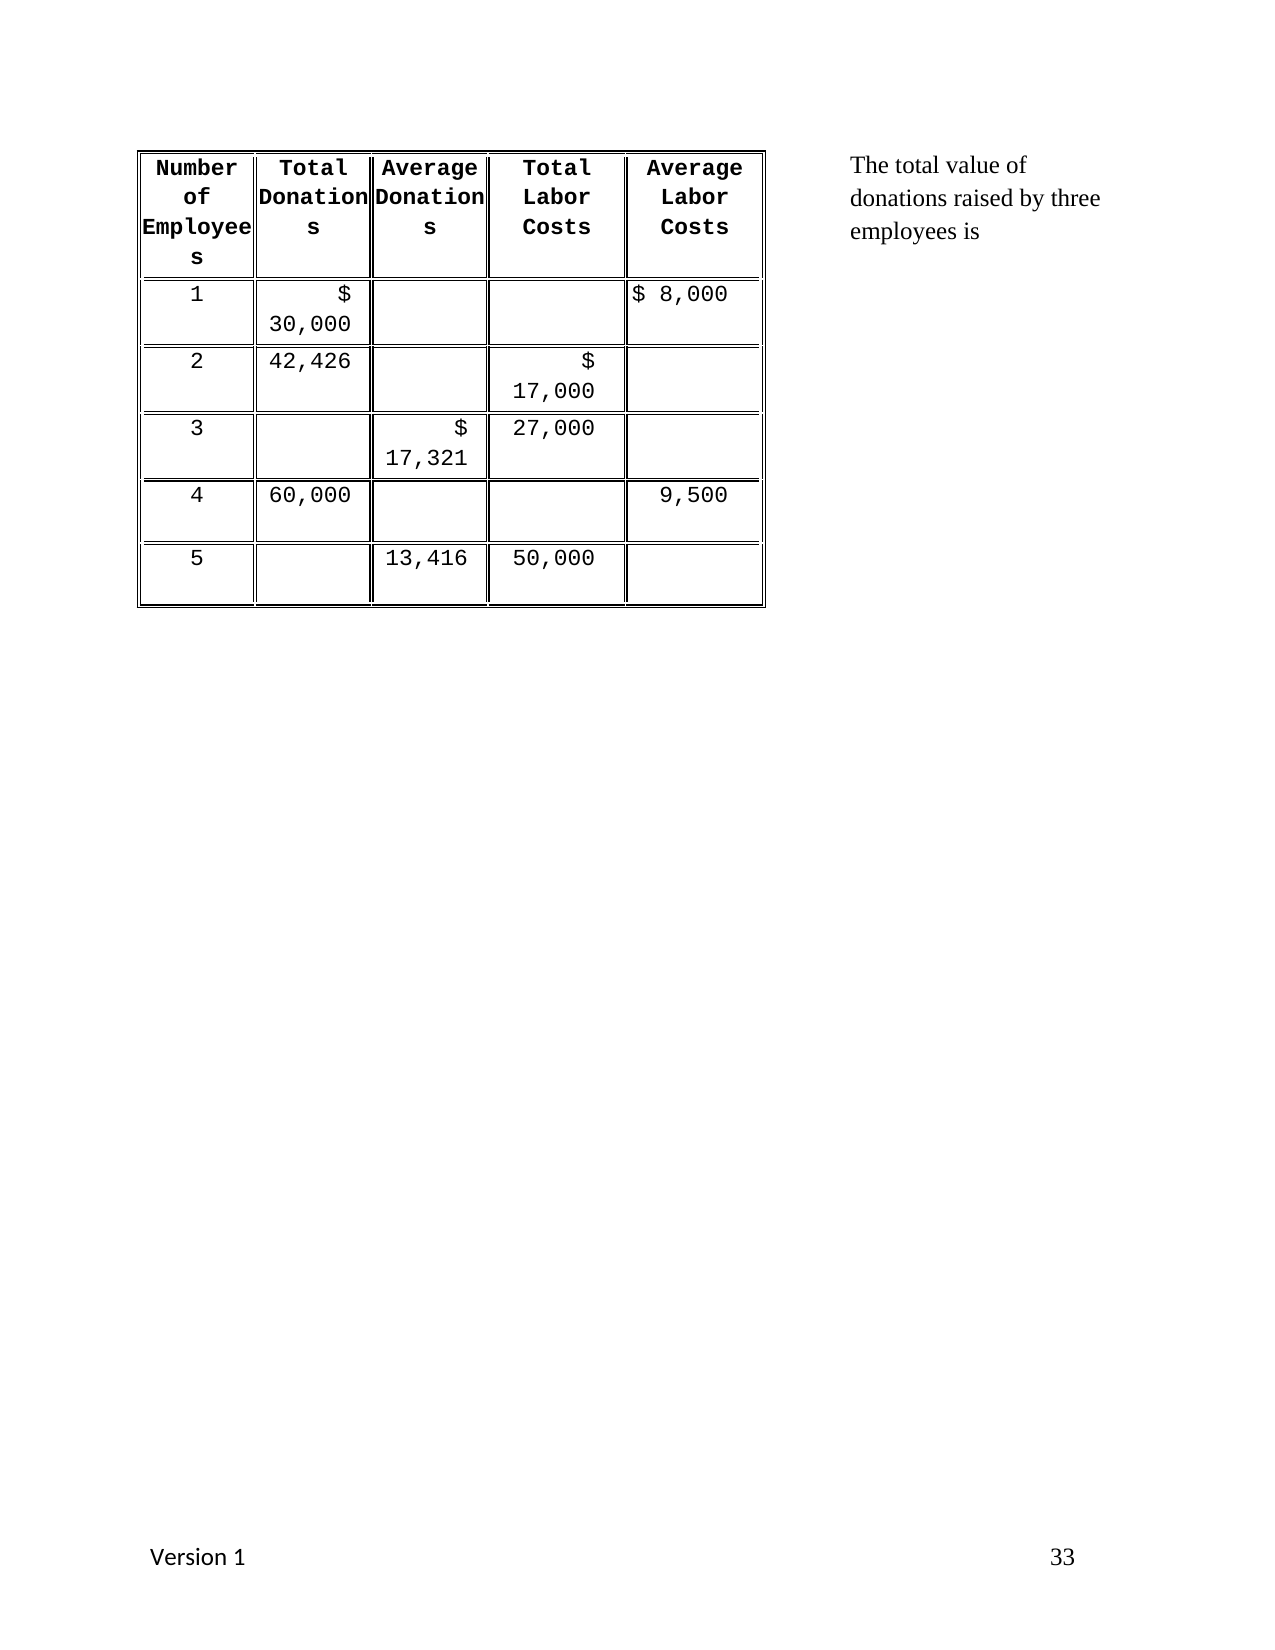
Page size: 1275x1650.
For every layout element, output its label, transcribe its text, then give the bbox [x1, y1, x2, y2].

table_cell 1 [139, 277, 255, 343]
table_cell [490, 281, 624, 343]
table_cell [255, 545, 371, 604]
table_header Total Labor Costs [488, 152, 626, 277]
table_cell [490, 482, 624, 541]
table_cell 13,416 [371, 541, 488, 604]
table_cell 3 [139, 411, 255, 477]
table_cell 9,500 [626, 478, 764, 541]
table_cell 42,426 [257, 348, 369, 411]
table_cell $ 8,000 [626, 277, 764, 343]
table_cell [374, 348, 486, 411]
table_header Total Donations [255, 154, 371, 277]
table_header Average Labor Costs [626, 154, 762, 277]
table_cell 4 [139, 478, 255, 541]
table_cell 2 [139, 344, 255, 411]
table_cell [257, 415, 369, 477]
table_cell 60,000 [257, 482, 369, 541]
table_cell [374, 482, 486, 541]
table_header Average Donations [371, 152, 488, 277]
table_cell 50,000 [488, 541, 626, 604]
table_cell $ 30,000 [257, 281, 369, 343]
table_cell $ 17,321 [374, 415, 486, 477]
text The total value of donations raised by three employees is [850, 150, 1125, 245]
table_cell 27,000 [490, 415, 624, 477]
table_cell 5 [139, 541, 255, 604]
table_cell [626, 541, 764, 604]
table_cell [374, 281, 486, 343]
table_header Number of Employees [141, 152, 255, 277]
table_cell [626, 411, 764, 477]
table_cell $ 17,000 [490, 348, 624, 411]
table_cell [626, 344, 764, 411]
